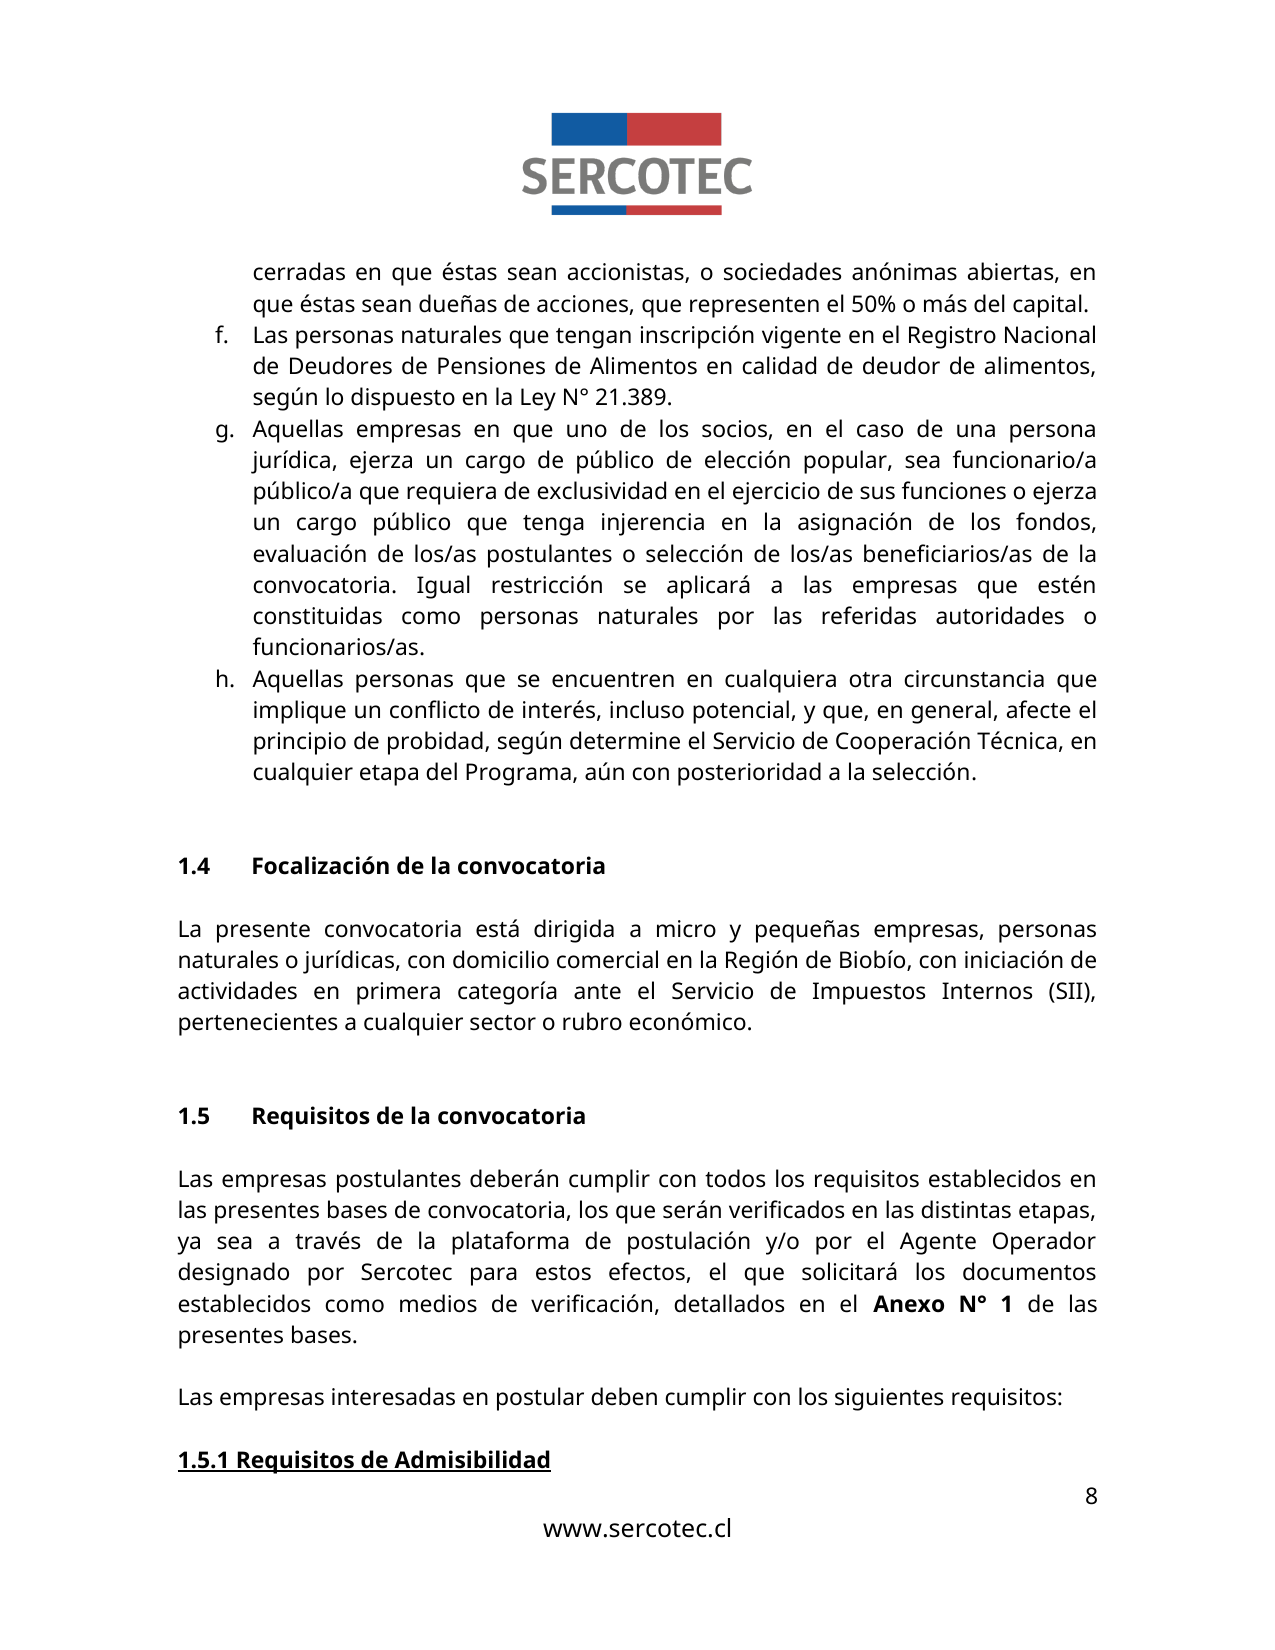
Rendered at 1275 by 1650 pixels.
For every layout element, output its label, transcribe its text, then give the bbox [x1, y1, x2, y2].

text 1.4 Focalización de la convocatoria [177, 850, 1098, 881]
list Las personas naturales que tengan inscripción vigente en el Registro Nacional de Deudores de Pensiones de Alimentos en calidad de deudor de alimentos, según lo dispuesto en la Ley N° 21.389. [215, 319, 1098, 412]
text Las empresas postulantes deberán cumplir con todos los requisitos establecidos en las presentes bases de convocatoria, los que serán verificados en las distintas etapas, ya sea a través de la plataforma de postulación y/o por el Agente Operador designado por Sercotec para estos efectos, el que solicitará los documentos establecidos como medios de verificación, detallados en el Anexo N° 1 de las presentes bases. [177, 1162, 1098, 1350]
text 1.5 Requisitos de la convocatoria [177, 1100, 1098, 1131]
text 1.5.1 Requisitos de Admisibilidad [177, 1444, 1098, 1475]
list Aquellas empresas en que uno de los socios, en el caso de una persona jurídica, ejerza un cargo de público de elección popular, sea funcionario/a público/a que requiera de exclusividad en el ejercicio de sus funciones o ejerza un cargo público que tenga injerencia en la asignación de los fondos, evaluación de los/as postulantes o selección de los/as beneficiarios/as de la convocatoria. Igual restricción se aplicará a las empresas que estén constituidas como personas naturales por las referidas autoridades o funcionarios/as. [215, 412, 1098, 662]
list Aquellas personas que se encuentren en cualquiera otra circunstancia que implique un conflicto de interés, incluso potencial, y que, en general, afecte el principio de probidad, según determine el Servicio de Cooperación Técnica, en cualquier etapa del Programa, aún con posterioridad a la selección. [215, 662, 1098, 787]
picture [512, 105, 763, 225]
text La presente convocatoria está dirigida a micro y pequeñas empresas, personas naturales o jurídicas, con domicilio comercial en la Región de Biobío, con iniciación de actividades en primera categoría ante el Servicio de Impuestos Internos (SII), pertenecientes a cualquier sector o rubro económico. [177, 912, 1098, 1037]
text Las empresas interesadas en postular deben cumplir con los siguientes requisitos: [177, 1381, 1098, 1412]
